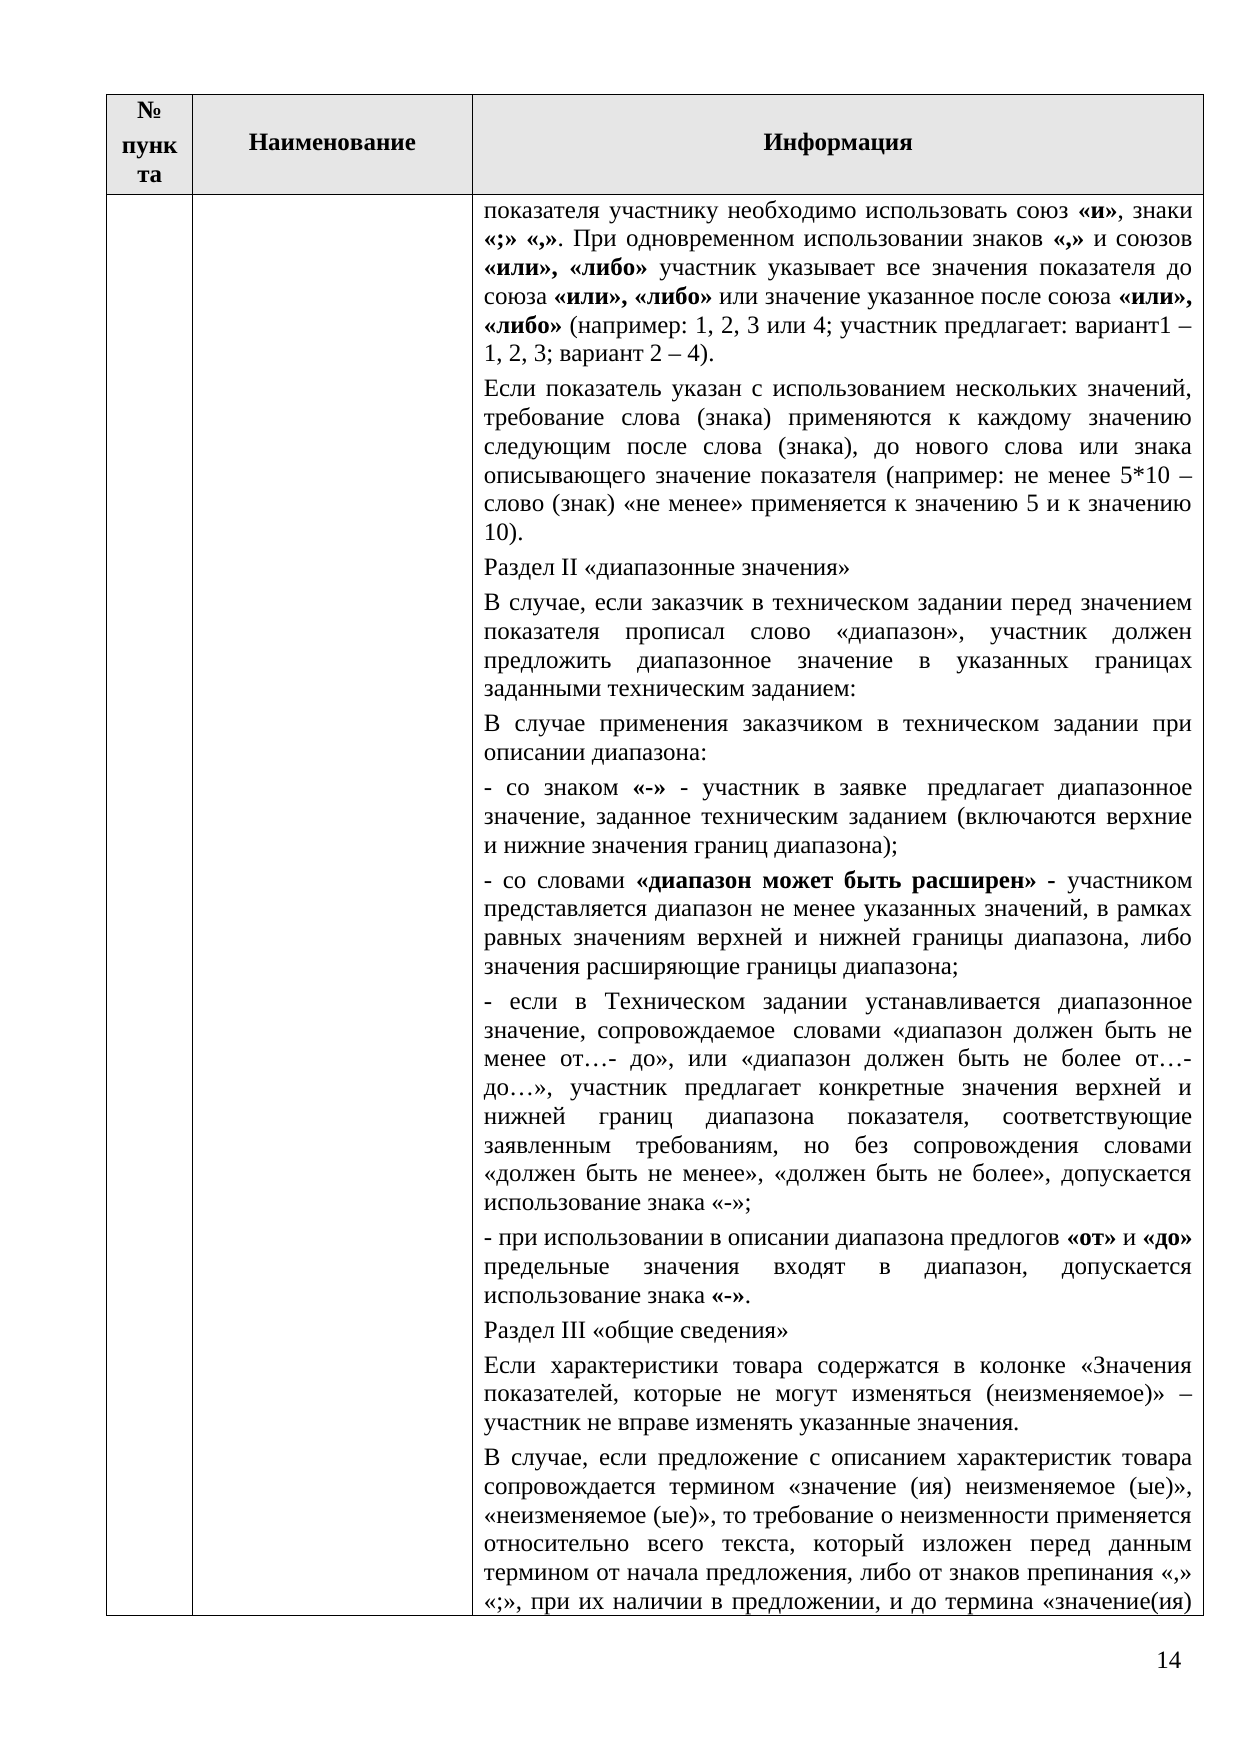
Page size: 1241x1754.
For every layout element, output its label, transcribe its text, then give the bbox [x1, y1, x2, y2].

table_header Наименование [193, 95, 472, 194]
table_cell [107, 195, 192, 1615]
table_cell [473, 195, 1203, 1615]
table_header № пункта [107, 95, 192, 194]
table_header Информация [473, 95, 1203, 194]
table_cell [193, 195, 472, 1615]
